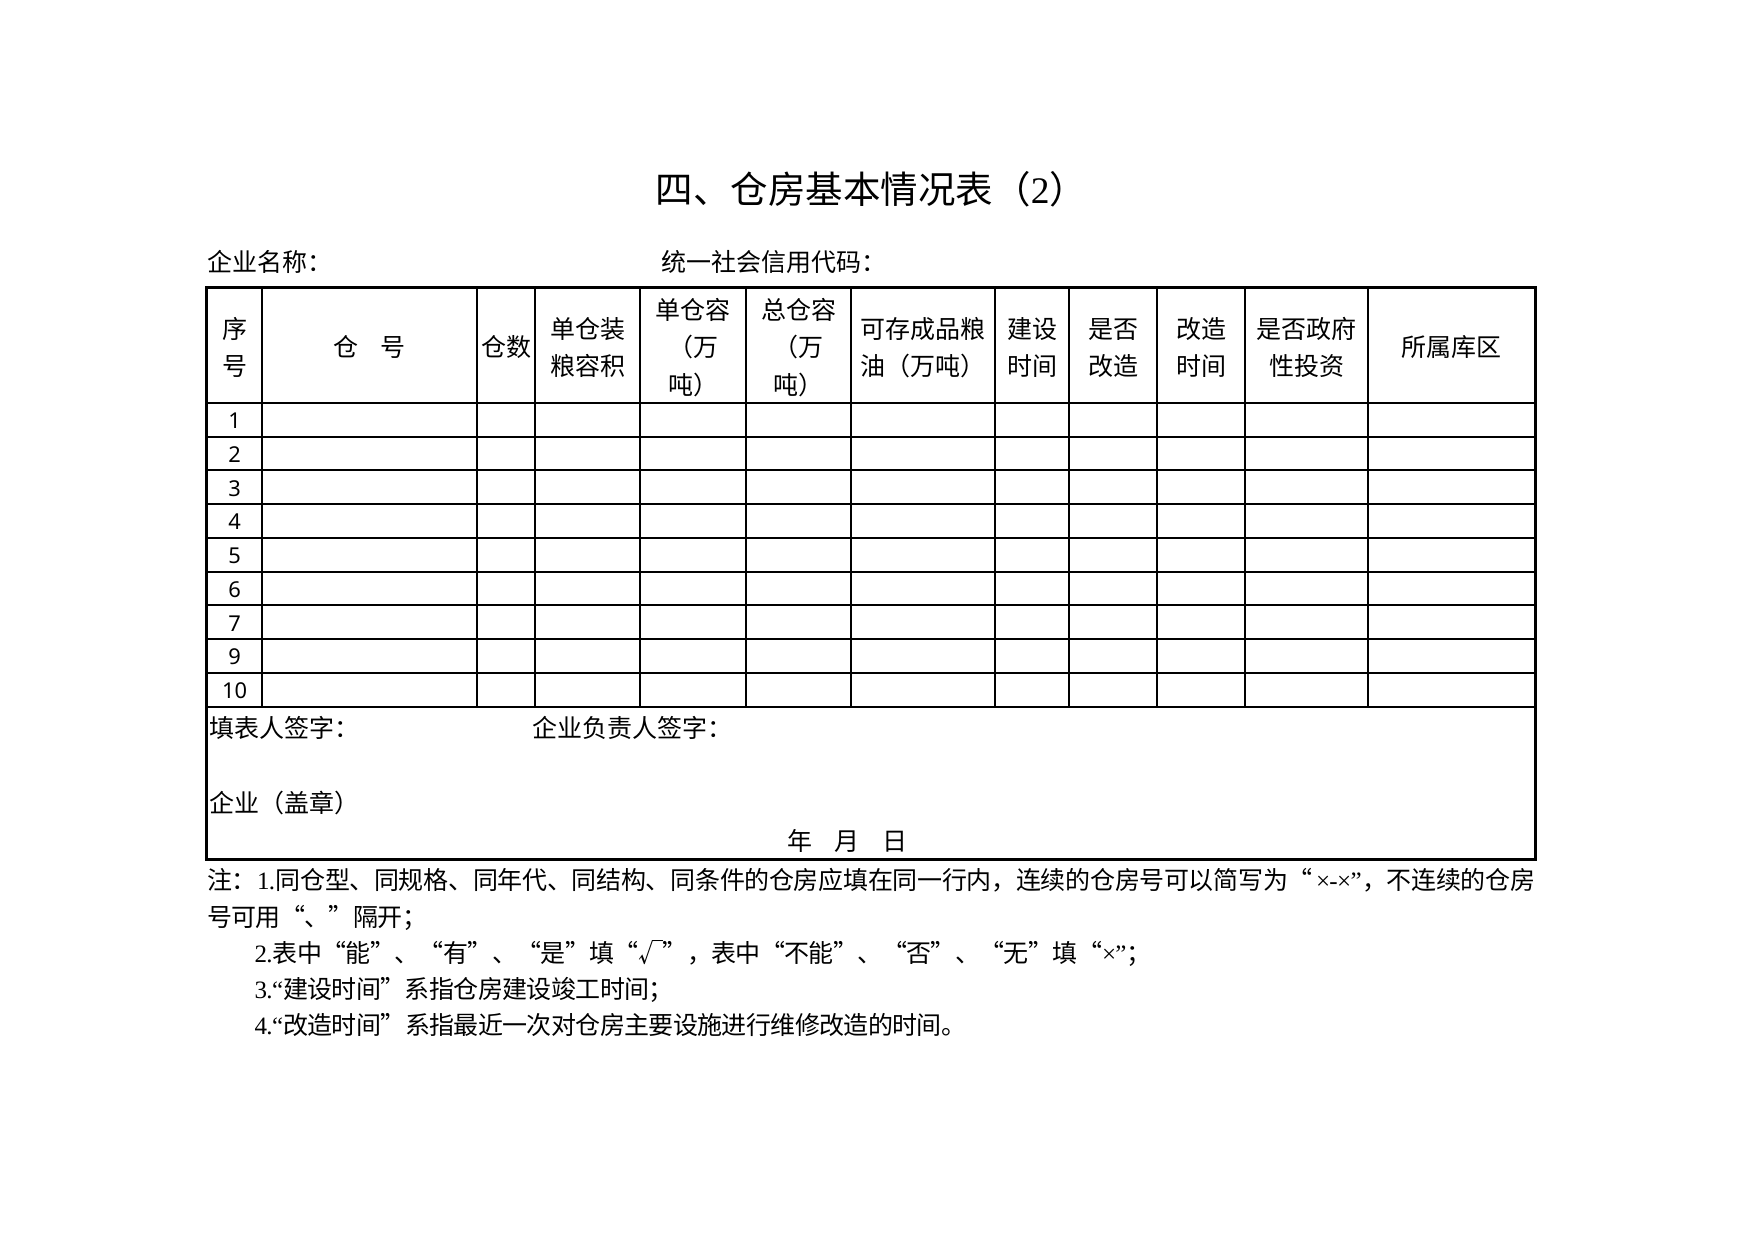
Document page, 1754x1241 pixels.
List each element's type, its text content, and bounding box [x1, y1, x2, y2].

text 4.“改造时间”系指最近一次对仓房主要设施进行维修改造的时间。 [207, 1006, 1535, 1042]
table_cell [852, 505, 994, 537]
table_cell [1246, 640, 1367, 672]
table_cell [1246, 471, 1367, 503]
table_cell [536, 404, 639, 436]
table_header 所属库区 [1369, 289, 1534, 402]
table_header 单仓装粮容积 [536, 289, 639, 402]
table_cell [536, 573, 639, 604]
table_cell [852, 674, 994, 706]
table_cell [996, 404, 1068, 436]
table_cell [1158, 674, 1244, 706]
table_cell [478, 471, 534, 503]
table_cell [996, 471, 1068, 503]
table_cell [641, 471, 745, 503]
table_cell [852, 640, 994, 672]
table_cell 3 [208, 471, 261, 503]
table_header 建设 时间 [996, 289, 1068, 402]
table_cell [1369, 505, 1534, 537]
table_header 单仓容（万吨） [641, 289, 745, 402]
table_cell [996, 640, 1068, 672]
table_cell [747, 640, 850, 672]
table_cell [536, 674, 639, 706]
table_cell 5 [208, 539, 261, 571]
table_cell 7 [208, 606, 261, 638]
table_header 可存成品粮油（万吨） [852, 289, 994, 402]
table_cell [852, 438, 994, 469]
table_cell [852, 573, 994, 604]
table_cell [536, 438, 639, 469]
table_cell 9 [208, 640, 261, 672]
table_cell [996, 505, 1068, 537]
table_cell [747, 674, 850, 706]
table_cell [852, 606, 994, 638]
table_header 是否政府性投资 [1246, 289, 1367, 402]
table_cell [1246, 606, 1367, 638]
table_cell [852, 471, 994, 503]
table_cell [478, 573, 534, 604]
table_cell [1158, 404, 1244, 436]
table_cell [1369, 573, 1534, 604]
table_cell [263, 438, 476, 469]
table_cell [478, 606, 534, 638]
table_cell [478, 438, 534, 469]
table_cell [996, 539, 1068, 571]
table_cell [1369, 471, 1534, 503]
table_cell [1369, 539, 1534, 571]
table_cell [1246, 539, 1367, 571]
table_cell [263, 640, 476, 672]
table_cell [747, 505, 850, 537]
table_cell [641, 573, 745, 604]
table_cell [641, 539, 745, 571]
text 注：1.同仓型、同规格、同年代、同结构、同条件的仓房应填在同一行内，连续的仓房号可以简写为“×-×”，不连续的仓房号可用“、”隔开； [207, 861, 1535, 933]
table_cell [1158, 505, 1244, 537]
table_cell [1158, 606, 1244, 638]
table_cell [1369, 438, 1534, 469]
table_cell [641, 640, 745, 672]
table_cell [263, 471, 476, 503]
table_cell [263, 505, 476, 537]
text 3.“建设时间”系指仓房建设竣工时间； [207, 969, 1535, 1006]
table_cell [1246, 573, 1367, 604]
table_cell [478, 404, 534, 436]
table_cell [263, 573, 476, 604]
table_cell [641, 606, 745, 638]
table_cell 4 [208, 505, 261, 537]
table_cell [1070, 640, 1156, 672]
table_cell [1158, 573, 1244, 604]
text 四、仓房基本情况表（2） [207, 159, 1535, 214]
text 企业名称： 统一社会信用代码： [207, 242, 1535, 279]
table_cell [1158, 640, 1244, 672]
table_cell [1070, 471, 1156, 503]
table_cell [478, 539, 534, 571]
table_cell [1369, 640, 1534, 672]
table_cell [1070, 505, 1156, 537]
table_cell [536, 640, 639, 672]
table_cell [852, 539, 994, 571]
table_cell [478, 505, 534, 537]
table_cell [1369, 404, 1534, 436]
table_cell 10 [208, 674, 261, 706]
table_cell [747, 438, 850, 469]
table_cell [1246, 674, 1367, 706]
table_cell [263, 674, 476, 706]
table_cell [478, 640, 534, 672]
table_cell [996, 606, 1068, 638]
table_cell 2 [208, 438, 261, 469]
table_cell [852, 404, 994, 436]
table_cell [996, 674, 1068, 706]
table_header 仓数 [478, 289, 534, 402]
table_header 改造 时间 [1158, 289, 1244, 402]
table_cell [641, 505, 745, 537]
table_cell [1070, 539, 1156, 571]
table_cell [1246, 505, 1367, 537]
table_cell [1246, 404, 1367, 436]
table_cell [1070, 674, 1156, 706]
text 2.表中“能”、“有”、“是”填“√”，表中“不能”、“否”、“无”填“×”； [207, 933, 1535, 969]
table_cell [263, 539, 476, 571]
table_cell 填表人签字： 企业负责人签字： 企业（盖章） 年 月 日 [208, 708, 1534, 858]
table_cell 1 [208, 404, 261, 436]
table_cell [747, 471, 850, 503]
table_header 序号 [208, 289, 261, 402]
table_cell [536, 539, 639, 571]
table_cell [747, 539, 850, 571]
table_cell [641, 674, 745, 706]
table_cell [1246, 438, 1367, 469]
table_cell [263, 606, 476, 638]
table_cell [996, 573, 1068, 604]
table_header 总仓容（万吨） [747, 289, 850, 402]
table_cell [478, 674, 534, 706]
table_cell [263, 404, 476, 436]
table_cell [641, 404, 745, 436]
table_cell [1158, 438, 1244, 469]
table_cell [1070, 573, 1156, 604]
table_cell [747, 573, 850, 604]
table_cell [1158, 539, 1244, 571]
table_cell [1369, 674, 1534, 706]
table_cell [641, 438, 745, 469]
table_cell [1369, 606, 1534, 638]
table_cell [536, 606, 639, 638]
table_cell [747, 404, 850, 436]
table_cell [747, 606, 850, 638]
table_cell [1070, 606, 1156, 638]
table_cell [1070, 438, 1156, 469]
table_cell [996, 438, 1068, 469]
table_cell [536, 471, 639, 503]
table_header 是否 改造 [1070, 289, 1156, 402]
table_cell [1158, 471, 1244, 503]
table_cell 6 [208, 573, 261, 604]
table_header 仓 号 [263, 289, 476, 402]
table_cell [536, 505, 639, 537]
table_cell [1070, 404, 1156, 436]
